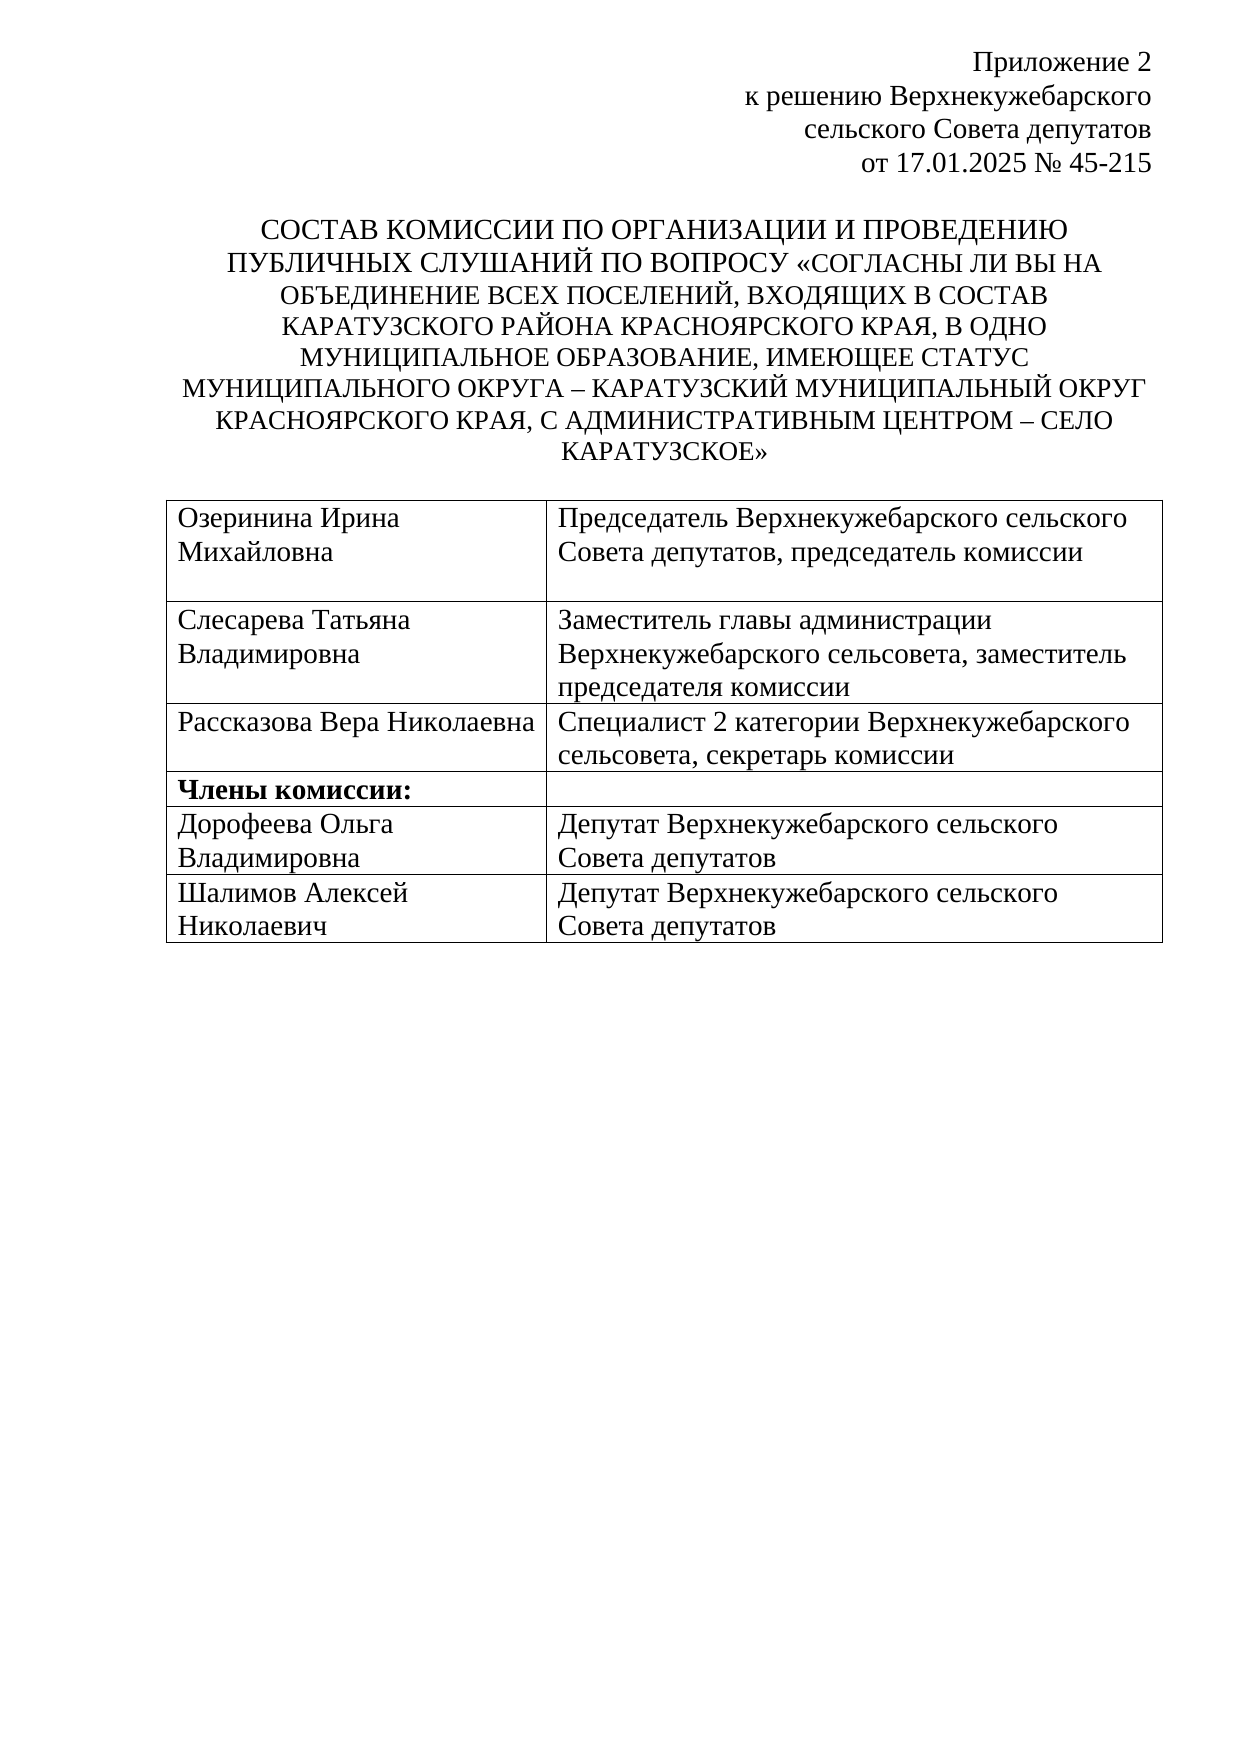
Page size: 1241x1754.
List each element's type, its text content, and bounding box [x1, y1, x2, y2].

table_cell Депутат Верхнекужебарского сельского Совета депутатов [547, 807, 1162, 874]
table_cell Дорофеева Ольга Владимировна [167, 807, 546, 874]
text к решению Верхнекужебарского [177, 78, 1152, 111]
text сельского Совета депутатов [177, 111, 1152, 145]
text от 17.01.2025 № 45-215 [177, 145, 1152, 178]
table_cell Шалимов Алексей Николаевич [167, 875, 546, 942]
table_cell Специалист 2 категории Верхнекужебарского сельсовета, секретарь комиссии [547, 704, 1162, 771]
table_cell [547, 772, 1162, 806]
table_cell Слесарева Татьяна Владимировна [167, 602, 546, 703]
table_cell Члены комиссии: [167, 772, 546, 806]
table_cell Рассказова Вера Николаевна [167, 704, 546, 771]
text Приложение 2 [177, 44, 1152, 78]
table_cell Заместитель главы администрации Верхнекужебарского сельсовета, заместитель председателя комиссии [547, 602, 1162, 703]
table_header Председатель Верхнекужебарского сельского Совета депутатов, председатель комиссии [547, 501, 1162, 601]
text СОСТАВ КОМИССИИ ПО ОРГАНИЗАЦИИ И ПРОВЕДЕНИЮ ПУБЛИЧНЫХ СЛУШАНИЙ ПО ВОПРОСУ «СОГЛАСНЫ ЛИ ВЫ НА ОБЪЕДИНЕНИЕ ВСЕХ ПОСЕЛЕНИЙ, ВХОДЯЩИХ В СОСТАВ КАРАТУЗСКОГО РАЙОНА КРАСНОЯРСКОГО КРАЯ, В ОДНО МУНИЦИПАЛЬНОЕ ОБРАЗОВАНИЕ, ИМЕЮЩЕЕ СТАТУС МУНИЦИПАЛЬНОГО ОКРУГА – КАРАТУЗСКИЙ МУНИЦИПАЛЬНЫЙ ОКРУГ КРАСНОЯРСКОГО КРАЯ, С АДМИНИСТРАТИВНЫМ ЦЕНТРОМ – СЕЛО КАРАТУЗСКОЕ» [177, 212, 1152, 466]
table_cell Депутат Верхнекужебарского сельского Совета депутатов [547, 875, 1162, 942]
table_header Озеринина Ирина Михайловна [167, 501, 546, 601]
